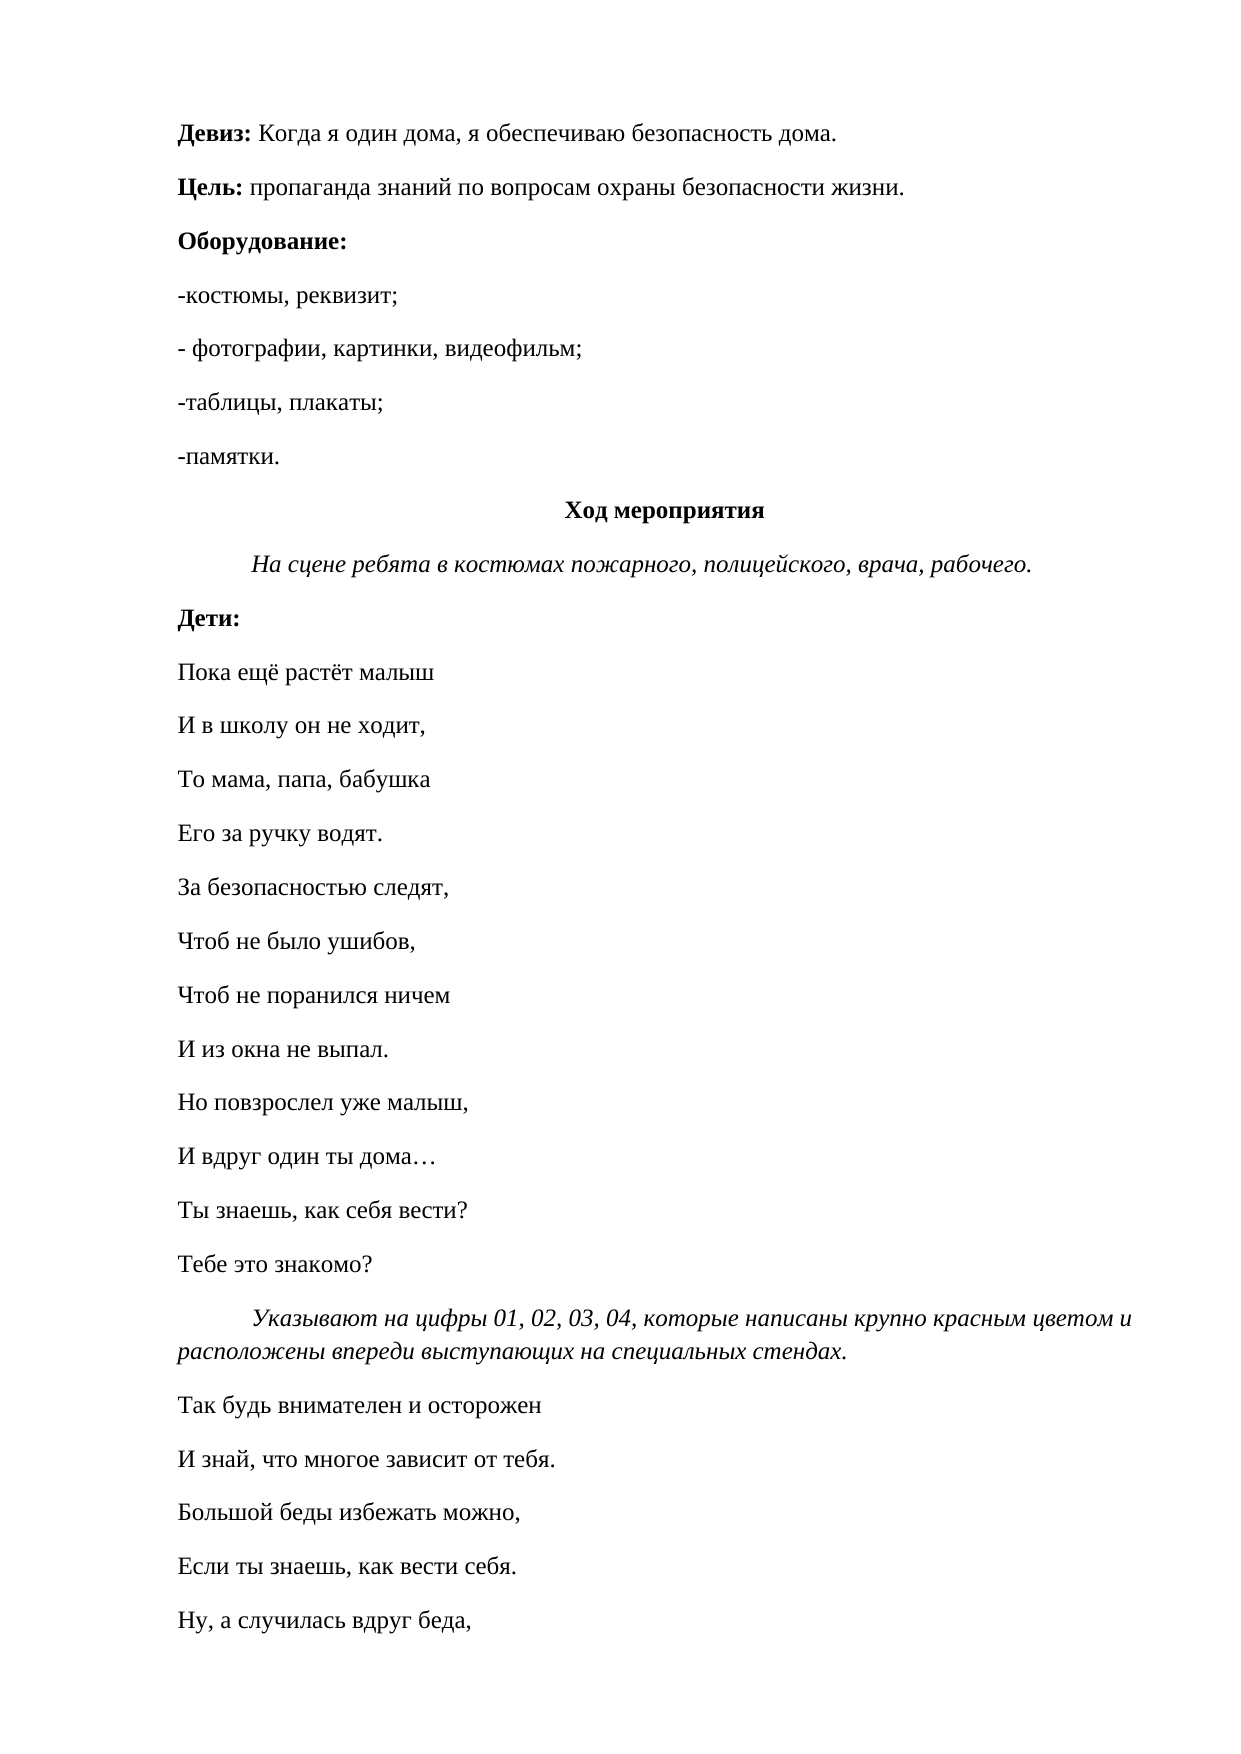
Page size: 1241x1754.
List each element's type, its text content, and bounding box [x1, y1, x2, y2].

text Дети: [177, 603, 1152, 632]
text И из окна не выпал. [177, 1034, 1152, 1062]
text Чтоб не поранился ничем [177, 980, 1152, 1008]
text Чтоб не было ушибов, [177, 926, 1152, 955]
text И в школу он не ходит, [177, 711, 1152, 739]
text И вдруг один ты дома… [177, 1141, 1152, 1170]
text На сцене ребята в костюмах пожарного, полицейского, врача, рабочего. [177, 549, 1152, 578]
text Цель: пропаганда знаний по вопросам охраны безопасности жизни. [177, 172, 1152, 201]
text И знай, что многое зависит от тебя. [177, 1444, 1152, 1472]
text -таблицы, плакаты; [177, 387, 1152, 416]
text Так будь внимателен и осторожен [177, 1390, 1152, 1418]
text Но повзрослел уже малыш, [177, 1087, 1152, 1116]
text -костюмы, реквизит; [177, 280, 1152, 308]
text -памятки. [177, 441, 1152, 470]
text Если ты знаешь, как вести себя. [177, 1551, 1152, 1580]
text - фотографии, картинки, видеофильм; [177, 333, 1152, 362]
text За безопасностью следят, [177, 872, 1152, 901]
text Оборудование: [177, 226, 1152, 254]
text Тебе это знакомо? [177, 1249, 1152, 1278]
text Большой беды избежать можно, [177, 1497, 1152, 1526]
text Ну, а случилась вдруг беда, [177, 1605, 1152, 1634]
text Девиз: Когда я один дома, я обеспечиваю безопасность дома. [177, 118, 1152, 147]
text То мама, папа, бабушка [177, 764, 1152, 793]
text Указывают на цифры 01, 02, 03, 04, которые написаны крупно красным цветом и расположены впереди выступающих на специальных стендах. [177, 1303, 1152, 1365]
text Его за ручку водят. [177, 818, 1152, 847]
text Ход мероприятия [177, 495, 1152, 524]
text Ты знаешь, как себя вести? [177, 1195, 1152, 1224]
text Пока ещё растёт малыш [177, 657, 1152, 685]
